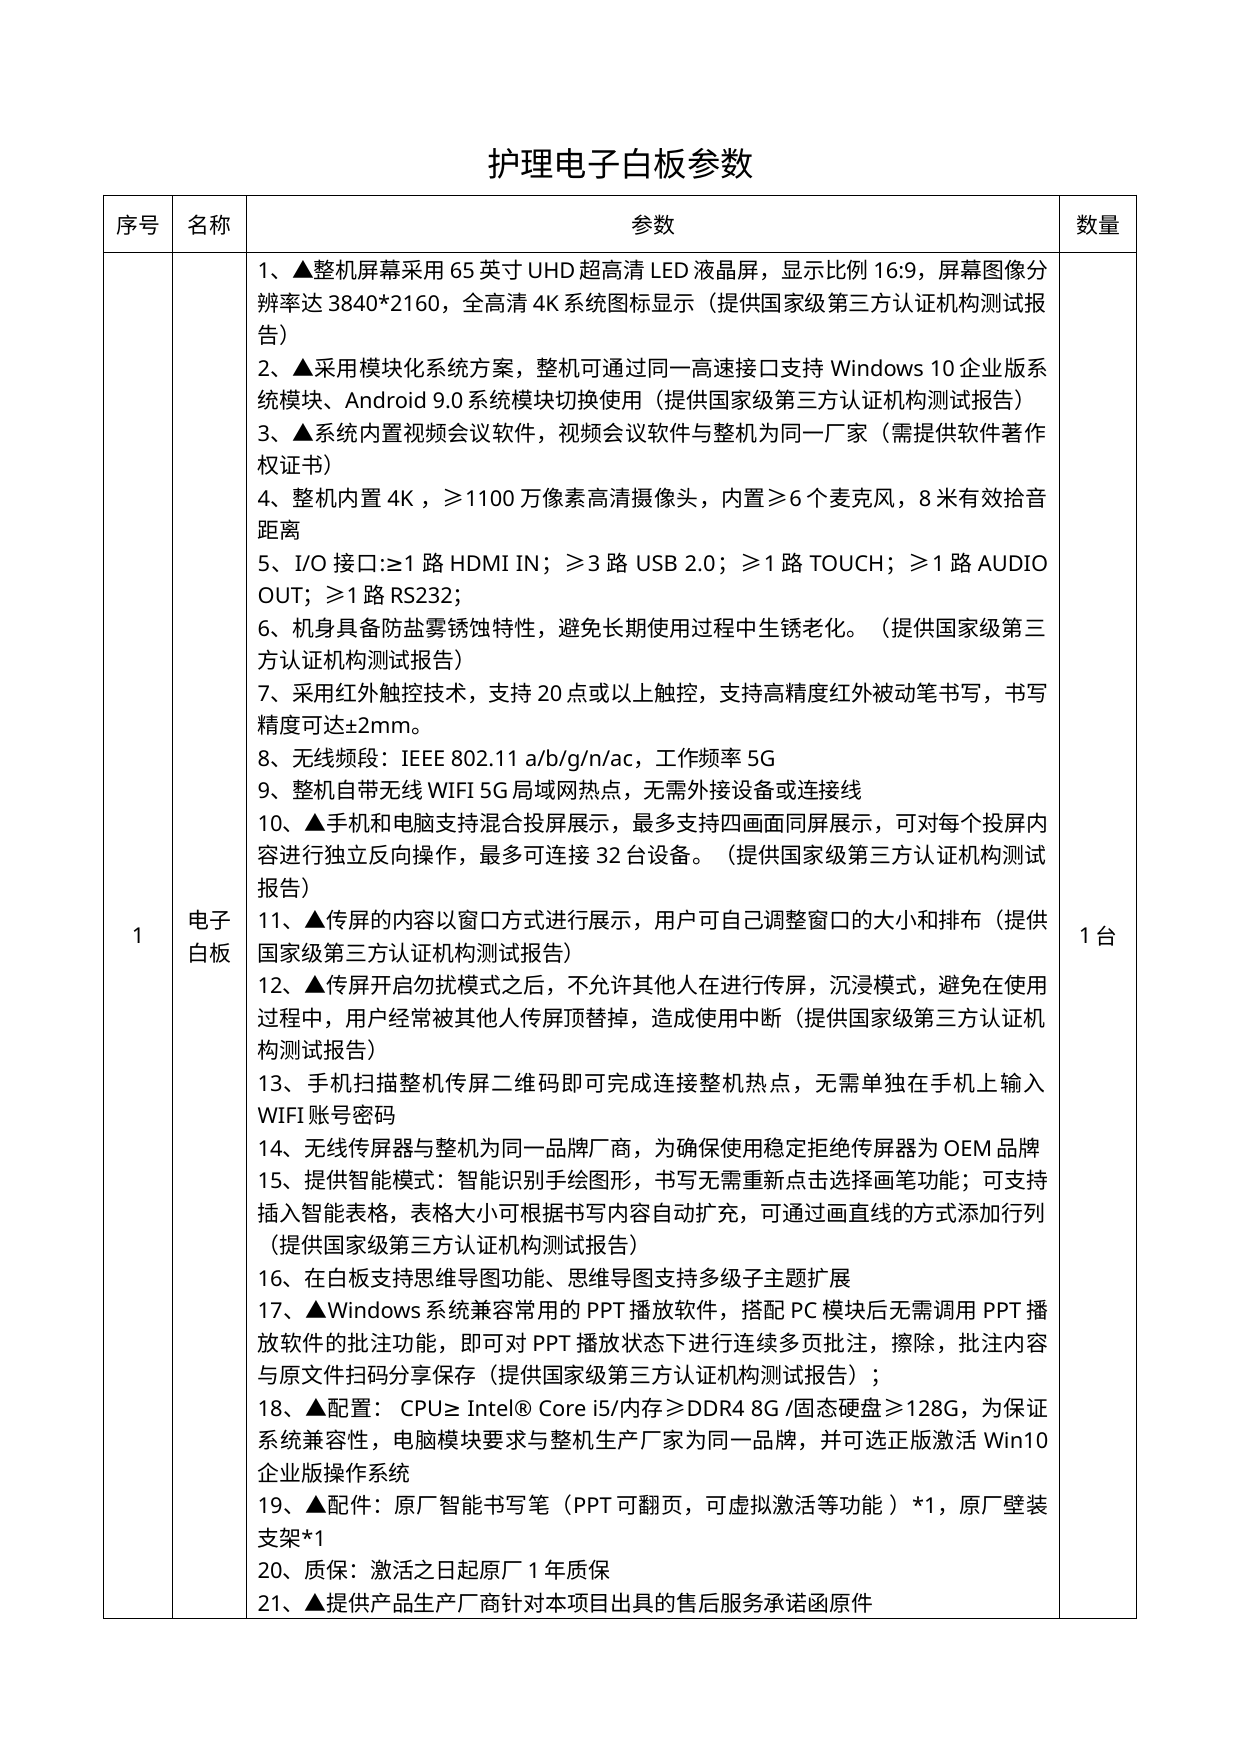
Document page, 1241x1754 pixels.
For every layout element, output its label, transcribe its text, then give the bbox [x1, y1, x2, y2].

table_header 序号 [104, 196, 172, 252]
table_cell 1台 [1060, 253, 1136, 1618]
table_header 参数 [247, 196, 1059, 252]
table_cell 电子白板 [173, 253, 246, 1618]
text 护理电子白板参数 [187, 129, 1053, 194]
table_header 数量 [1060, 196, 1136, 252]
table_cell 1 [104, 253, 172, 1618]
table_header 名称 [173, 196, 246, 252]
table_cell 1、▲整机屏幕采用65英寸UHD超高清LED液晶屏，显示比例16:9，屏幕图像分辨率达3840*2160，全高清4K系统图标显示（提供国家级第三方认证机构测试报告） 2、▲采用模块化系统方案，整机可通过同一高速接口支持Windows 10企业版系统模块、Android 9.0系统模块切换使用（提供国家级第三方认证机构测试报告） 3、▲系统内置视频会议软件，视频会议软件与整机为同一厂家（需提供软件著作权证书） 4、整机内置4K ，≥1100万像素高清摄像头，内置≥6个麦克风，8米有效拾音距离 5、I/O接口:≥1路HDMI IN；≥3路 USB 2.0；≥1路TOUCH；≥1路AUDIO OUT；≥1路RS232； 6、机身具备防盐雾锈蚀特性，避免长期使用过程中生锈老化。（提供国家级第三方认证机构测试报告） 7、采用红外触控技术，支持20点或以上触控，支持高精度红外被动笔书写，书写精度可达±2mm。 8、无线频段：IEEE 802.11 a/b/g/n/ac，工作频率5G 9、整机自带无线WIFI 5G局域网热点，无需外接设备或连接线 10、▲手机和电脑支持混合投屏展示，最多支持四画面同屏展示，可对每个投屏内容进行独立反向操作，最多可连接32台设备。（提供国家级第三方认证机构测试报告） 11、▲传屏的内容以窗口方式进行展示，用户可自己调整窗口的大小和排布（提供国家级第三方认证机构测试报告） 12、▲传屏开启勿扰模式之后，不允许其他人在进行传屏，沉浸模式，避免在使用过程中，用户经常被其他人传屏顶替掉，造成使用中断（提供国家级第三方认证机构测试报告） 13、手机扫描整机传屏二维码即可完成连接整机热点，无需单独在手机上输入WIFI账号密码 14、无线传屏器与整机为同一品牌厂商，为确保使用稳定拒绝传屏器为OEM品牌 15、提供智能模式：智能识别手绘图形，书写无需重新点击选择画笔功能；可支持插入智能表格，表格大小可根据书写内容自动扩充，可通过画直线的方式添加行列（提供国家级第三方认证机构测试报告） 16、在白板支持思维导图功能、思维导图支持多级子主题扩展 17、▲Windows系统兼容常用的PPT播放软件，搭配PC模块后无需调用PPT播放软件的批注功能，即可对PPT播放状态下进行连续多页批注，擦除，批注内容与原文件扫码分享保存（提供国家级第三方认证机构测试报告）； 18、▲配置： CPU≥ Intel® Core i5/内存≥DDR4 8G /固态硬盘≥128G，为保证系统兼容性，电脑模块要求与整机生产厂家为同一品牌，并可选正版激活Win10企业版操作系统 19、▲配件：原厂智能书写笔（PPT可翻页，可虚拟激活等功能 ）*1，原厂壁装支架*1 20、质保：激活之日起原厂1年质保 21、▲提供产品生产厂商针对本项目出具的售后服务承诺函原件 [247, 253, 1059, 1618]
